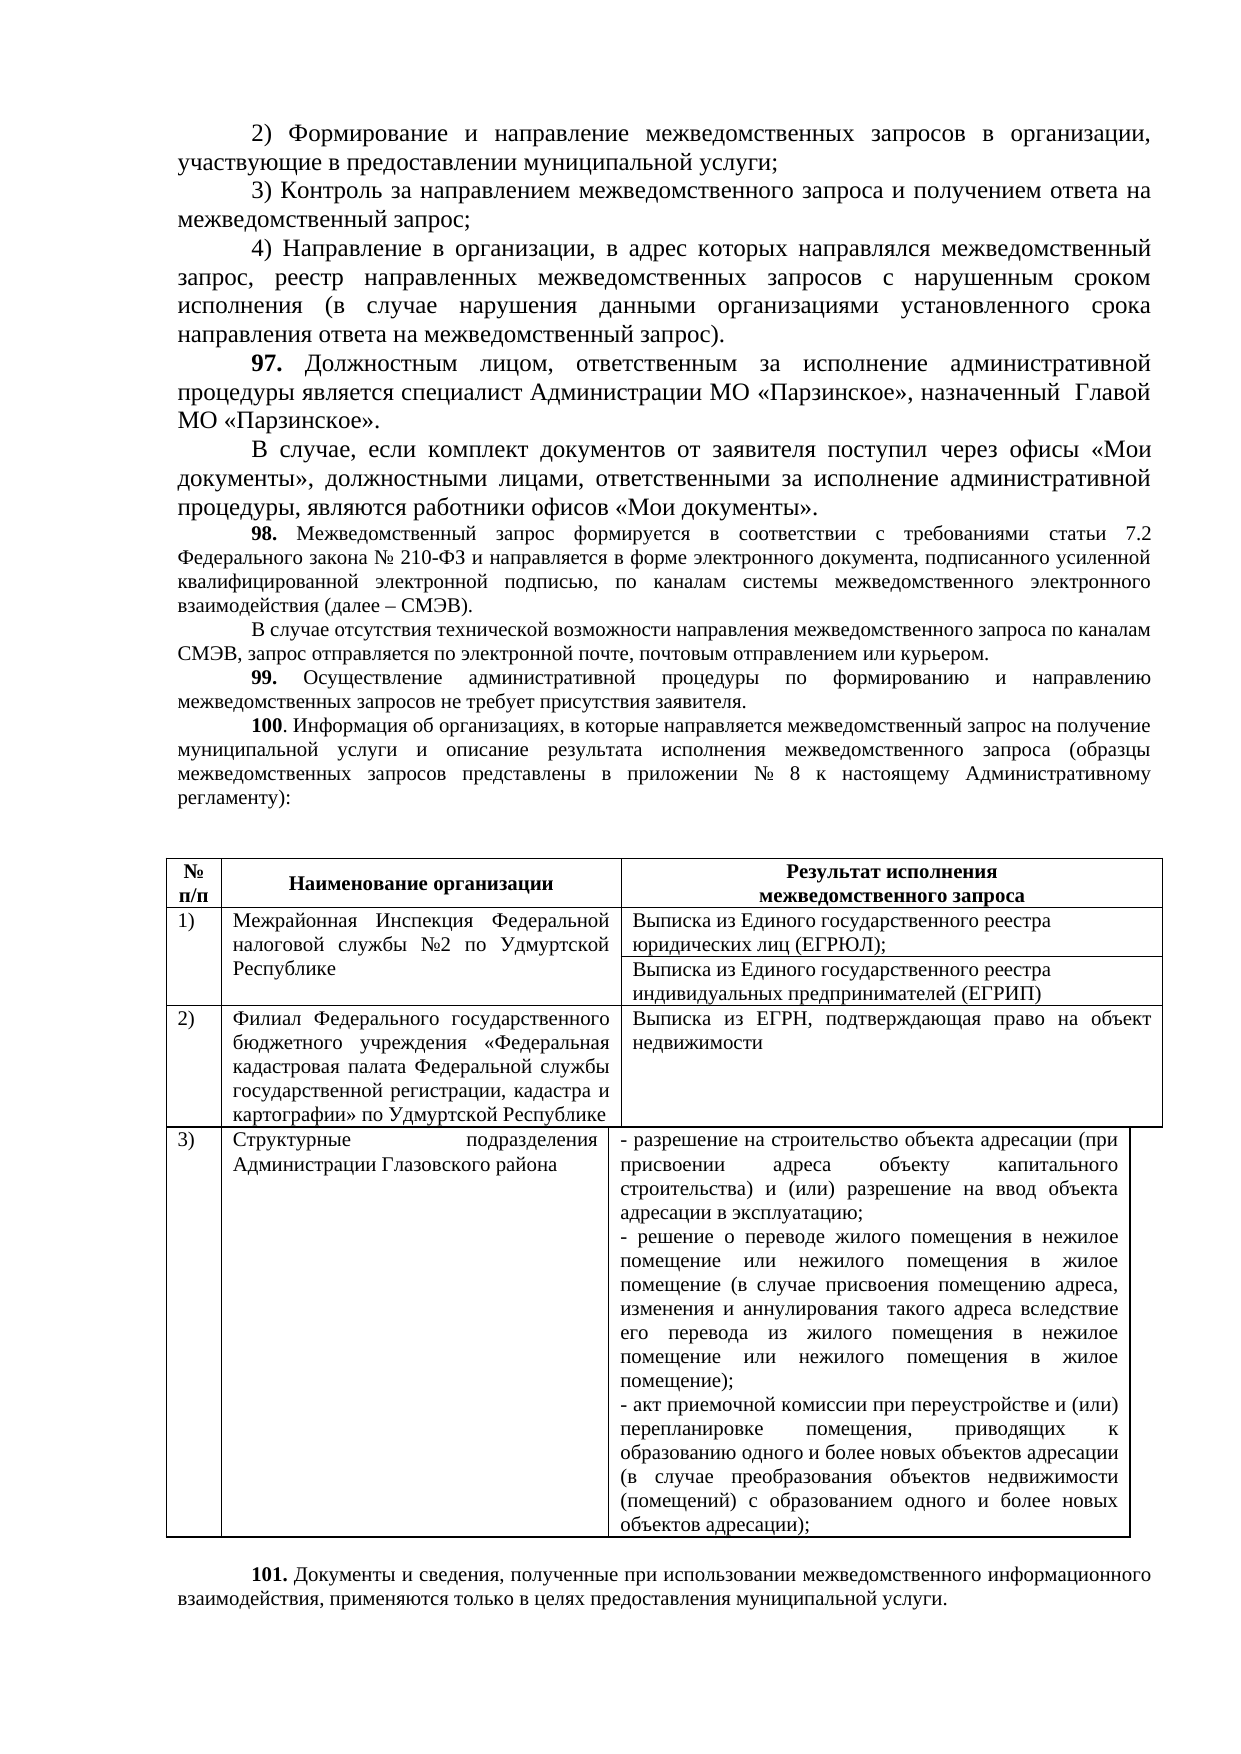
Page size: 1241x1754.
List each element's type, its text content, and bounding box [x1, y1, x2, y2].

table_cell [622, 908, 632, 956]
table_cell Структурные подразделения Администрации Глазовского района [222, 1128, 608, 1536]
table_header Наименование организации [222, 859, 621, 907]
text 3) Контроль за направлением межведомственного запроса и получением ответа на межведомственный запрос; [177, 176, 1152, 233]
table_header № п/п [167, 859, 221, 907]
table_cell Выписка из ЕГРН, подтверждающая право на объект недвижимости [622, 1006, 1162, 1126]
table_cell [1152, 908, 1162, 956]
table_header Результат исполнения межведомственного запроса [622, 859, 1162, 907]
table_cell 3) [167, 1128, 221, 1536]
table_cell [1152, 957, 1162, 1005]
text 97. Должностным лицом, ответственным за исполнение административной процедуры является специалист Администрации МО «Парзинское», назначенный Главой МО «Парзинское». [177, 348, 1152, 434]
table_cell 1) [167, 908, 221, 1005]
text 99. Осуществление административной процедуры по формированию и направлению межведомственных запросов не требует присутствия заявителя. [177, 665, 1152, 713]
text 4) Направление в организации, в адрес которых направлялся межведомственный запрос, реестр направленных межведомственных запросов с нарушенным сроком исполнения (в случае нарушения данными организациями установленного срока направления ответа на межведомственный запрос). [177, 233, 1152, 348]
text 98. Межведомственный запрос формируется в соответствии с требованиями статьи 7.2 Федерального закона № 210-ФЗ и направляется в форме электронного документа, подписанного усиленной квалифицированной электронной подписью, по каналам системы межведомственного электронного взаимодействия (далее – СМЭВ). [177, 521, 1152, 617]
table_cell Межрайонная Инспекция Федеральной налоговой службы №2 по Удмуртской Республике [222, 908, 621, 1005]
table_cell Филиал Федерального государственного бюджетного учреждения «Федеральная кадастровая палата Федеральной службы государственной регистрации, кадастра и картографии» по Удмуртской Республике [222, 1006, 621, 1126]
text В случае отсутствия технической возможности направления межведомственного запроса по каналам СМЭВ, запрос отправляется по электронной почте, почтовым отправлением или курьером. [177, 617, 1152, 665]
text 100. Информация об организациях, в которые направляется межведомственный запрос на получение муниципальной услуги и описание результата исполнения межведомственного запроса (образцы межведомственных запросов представлены в приложении № 8 к настоящему Административному регламенту): [177, 713, 1152, 809]
text 2) Формирование и направление межведомственных запросов в организации, участвующие в предоставлении муниципальной услуги; [177, 118, 1152, 176]
text В случае, если комплект документов от заявителя поступил через офисы «Мои документы», должностными лицами, ответственными за исполнение административной процедуры, являются работники офисов «Мои документы». [177, 434, 1152, 521]
table_cell 2) [167, 1006, 221, 1126]
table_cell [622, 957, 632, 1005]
text 101. Документы и сведения, полученные при использовании межведомственного информационного взаимодействия, применяются только в целях предоставления муниципальной услуги. [177, 1562, 1152, 1610]
table_cell - разрешение на строительство объекта адресации (при присвоении адреса объекту капитального строительства) и (или) разрешение на ввод объекта адресации в эксплуатацию; - решение о переводе жилого помещения в нежилое помещение или нежилого помещения в жилое помещение (в случае присвоения помещению адреса, изменения и аннулирования такого адреса вследствие его перевода из жилого помещения в нежилое помещение или нежилого помещения в жилое помещение); - акт приемочной комиссии при переустройстве и (или) перепланировке помещения, приводящих к образованию одного и более новых объектов адресации (в случае преобразования объектов недвижимости (помещений) с образованием одного и более новых объектов адресации); [609, 1128, 1129, 1536]
